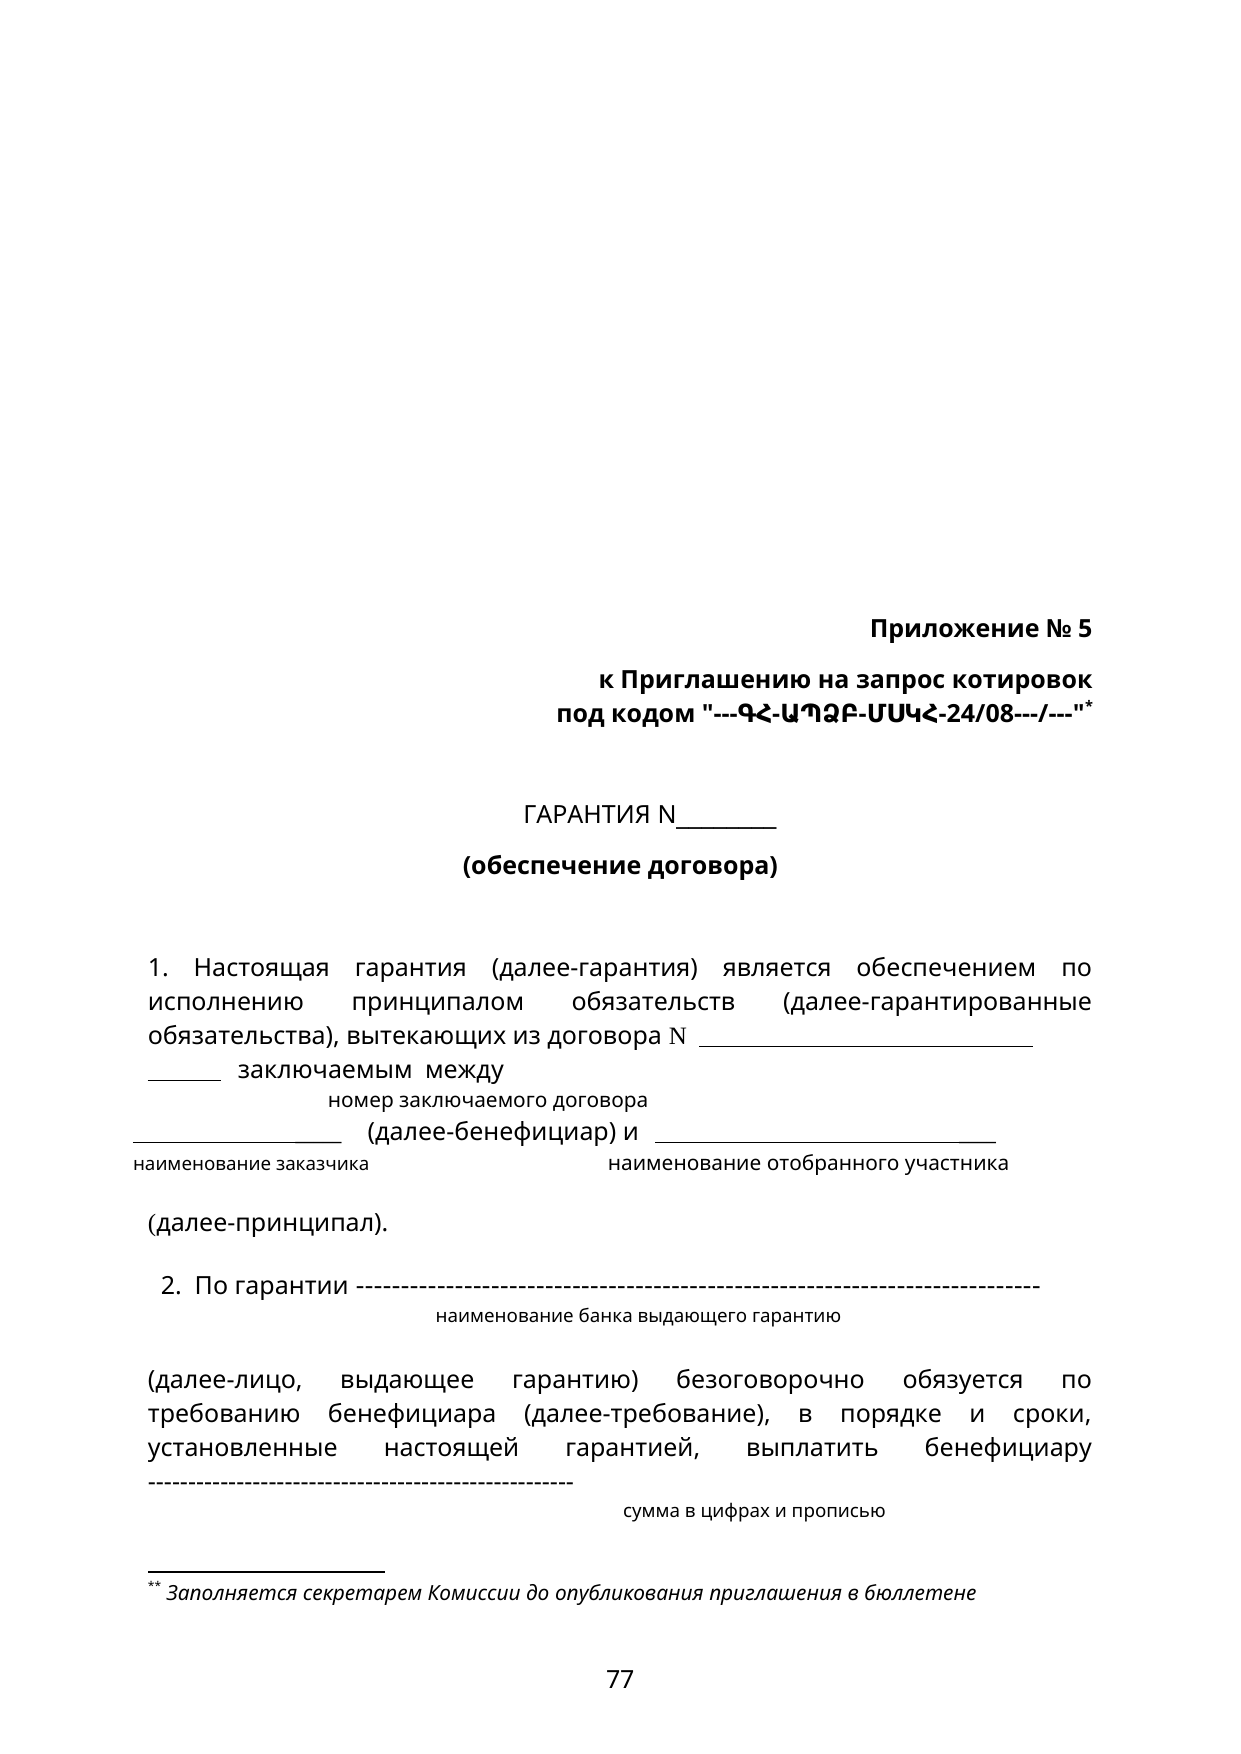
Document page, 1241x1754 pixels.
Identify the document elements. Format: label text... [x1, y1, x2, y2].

text наименование заказчика наименование отобранного участника [133, 1148, 1092, 1176]
text 2. По гарантии ---------------------------------------------------------------------------- [148, 1268, 1092, 1302]
text ГАРАНТИЯ N________ [148, 797, 1092, 831]
text Приложение № 5 [148, 611, 1092, 645]
text _____ (далее-бенефициар) и ____ [133, 1114, 1092, 1148]
text 1. Настоящая гарантия (далее-гарантия) является обеспечением по исполнению принципалом обязательств (далее-гарантированные обязательства), вытекающих из договора N заключаемым между [148, 949, 1092, 1085]
text номер заключаемого договора [148, 1085, 1092, 1114]
text к Приглашению на запрос котировок под кодом "---ԳՀ-ԱՊՁԲ-ՄՍԿՀ-24/08---/---"* [148, 661, 1092, 729]
text наименование банка выдающего гарантию [148, 1302, 1092, 1327]
text (обеспечение договора) [207, 848, 1034, 882]
text (далее-лицо, выдающее гарантию) безоговорочно обязуется по требованию бенефициара (далее-требование), в порядке и сроки, установленные настоящей гарантией, выплатить бенефициару ----------------------------------------------------- [148, 1362, 1092, 1498]
text (далее-принципал). [148, 1205, 1092, 1239]
text сумма в цифрах и прописью [148, 1498, 1092, 1523]
